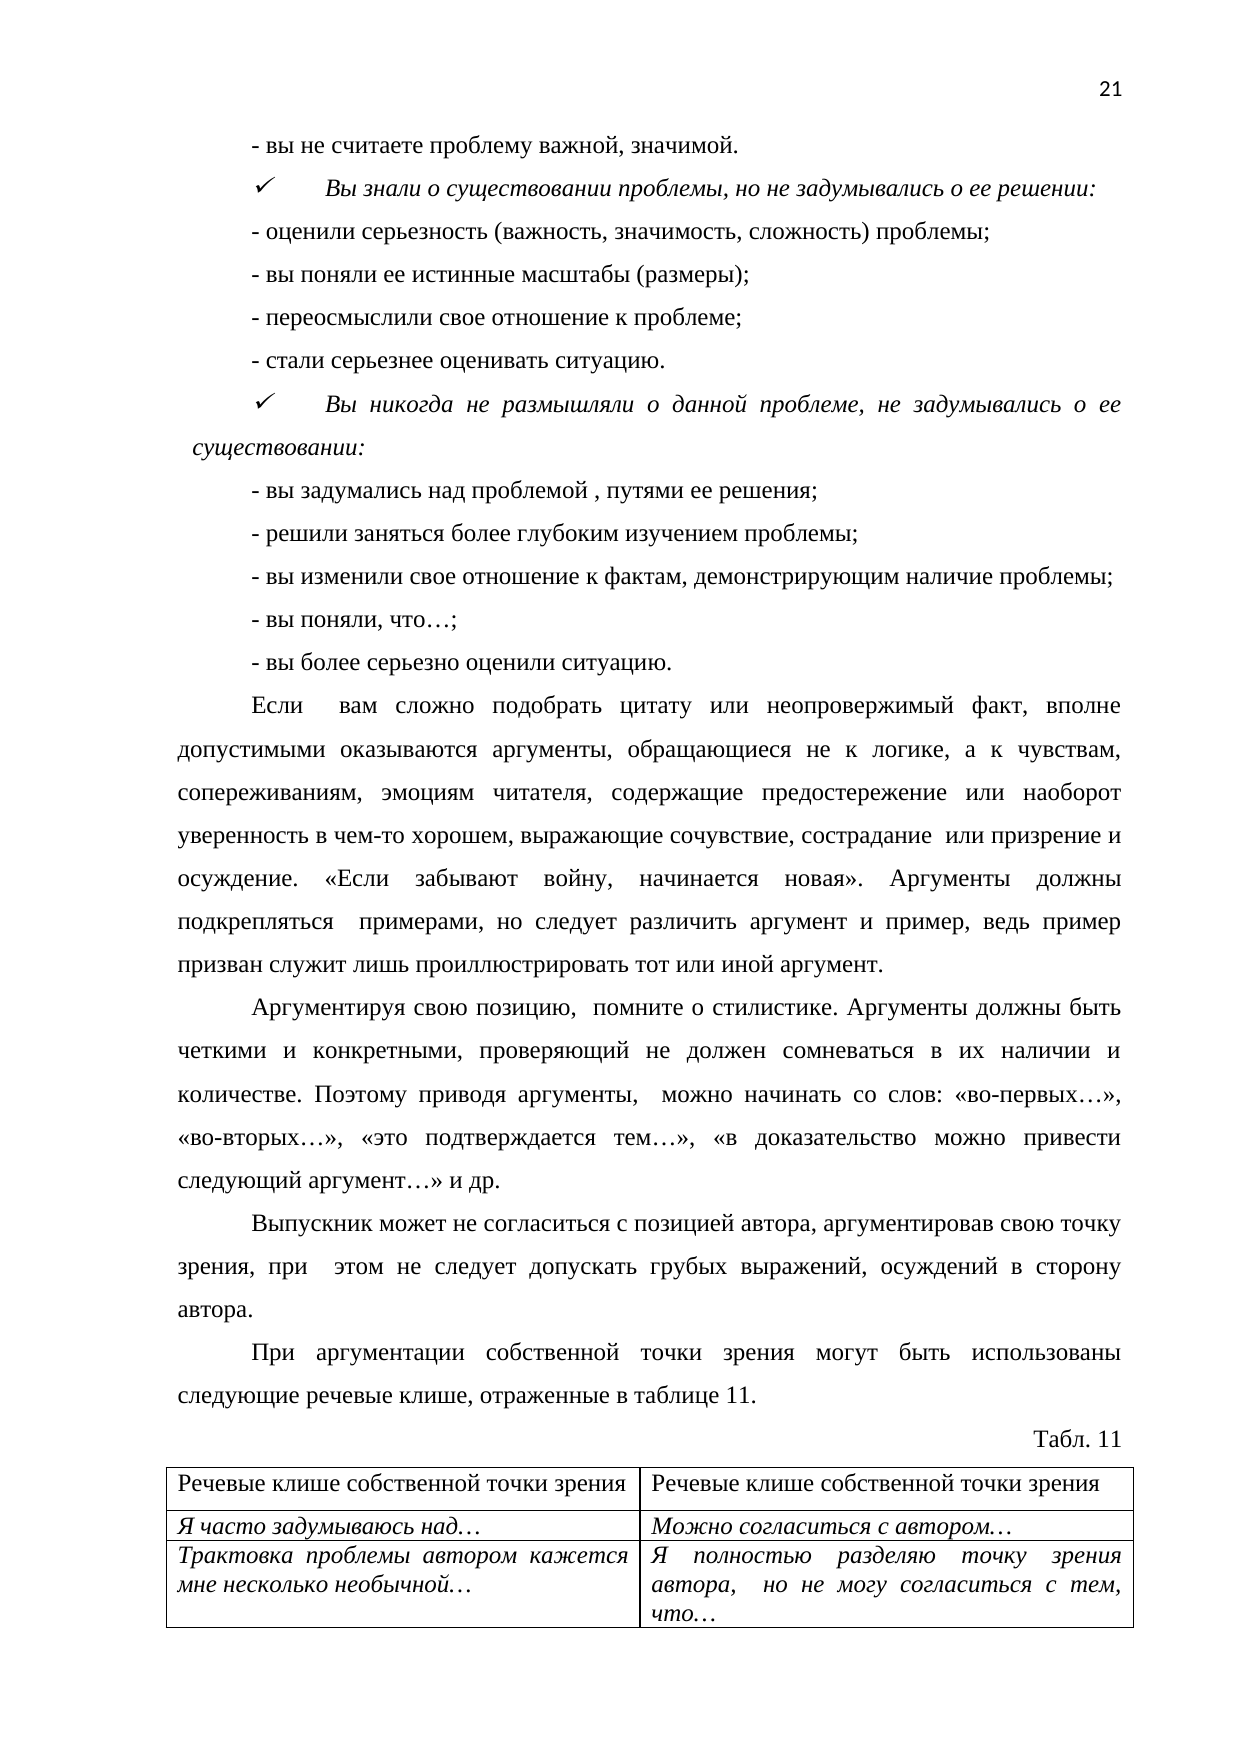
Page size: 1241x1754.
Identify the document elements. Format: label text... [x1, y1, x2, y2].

list - вы более серьезно оценили ситуацию. [177, 647, 1122, 676]
table_header Речевые клише собственной точки зрения [641, 1468, 1133, 1510]
list При аргументации собственной точки зрения могут быть использованы следующие речевые клише, отраженные в таблице 11. [177, 1337, 1122, 1409]
list - вы поняли, что…; [177, 604, 1122, 633]
list Аргументируя свою позицию, помните о стилистике. Аргументы должны быть четкими и конкретными, проверяющий не должен сомневаться в их наличии и количестве. Поэтому приводя аргументы, можно начинать со слов: «во-первых…», «во-вторых…», «это подтверждается тем…», «в доказательство можно привести следующий аргумент…» и др. [177, 992, 1122, 1194]
table_cell Я полностью разделяю точку зрения автора, но не могу согласиться с тем, что… [641, 1541, 1133, 1627]
text - оценили серьезность (важность, значимость, сложность) проблемы; [177, 216, 1122, 245]
table_cell Можно согласиться с автором… [641, 1511, 1133, 1539]
list Табл. 11 [177, 1424, 1122, 1452]
table_cell Я часто задумываюсь над… [167, 1511, 639, 1539]
list - решили заняться более глубоким изучением проблемы; [177, 518, 1122, 547]
list Вы никогда не размышляли о данной проблеме, не задумывались о ее существовании: [192, 389, 1122, 461]
list - вы задумались над проблемой , путями ее решения; [177, 475, 1122, 504]
list - вы не считаете проблему важной, значимой. [251, 130, 1122, 159]
table_header Речевые клише собственной точки зрения [167, 1468, 639, 1510]
list - вы изменили свое отношение к фактам, демонстрирующим наличие проблемы; [177, 561, 1122, 590]
text - переосмыслили свое отношение к проблеме; [177, 302, 1122, 331]
list Выпускник может не согласиться с позицией автора, аргументировав свою точку зрения, при этом не следует допускать грубых выражений, осуждений в сторону автора. [177, 1208, 1122, 1323]
text - вы поняли ее истинные масштабы (размеры); [177, 259, 1122, 288]
text - стали серьезнее оценивать ситуацию. [177, 346, 1122, 374]
list Вы знали о существовании проблемы, но не задумывались о ее решении: [251, 173, 1122, 202]
list Если вам сложно подобрать цитату или неопровержимый факт, вполне допустимыми оказываются аргументы, обращающиеся не к логике, а к чувствам, сопереживаниям, эмоциям читателя, содержащие предостережение или наоборот уверенность в чем-то хорошем, выражающие сочувствие, сострадание или призрение и осуждение. «Если забывают войну, начинается новая». Аргументы должны подкрепляться примерами, но следует различить аргумент и пример, ведь пример призван служит лишь проиллюстрировать тот или иной аргумент. [177, 691, 1122, 978]
table_cell Трактовка проблемы автором кажется мне несколько необычной… [167, 1541, 639, 1627]
